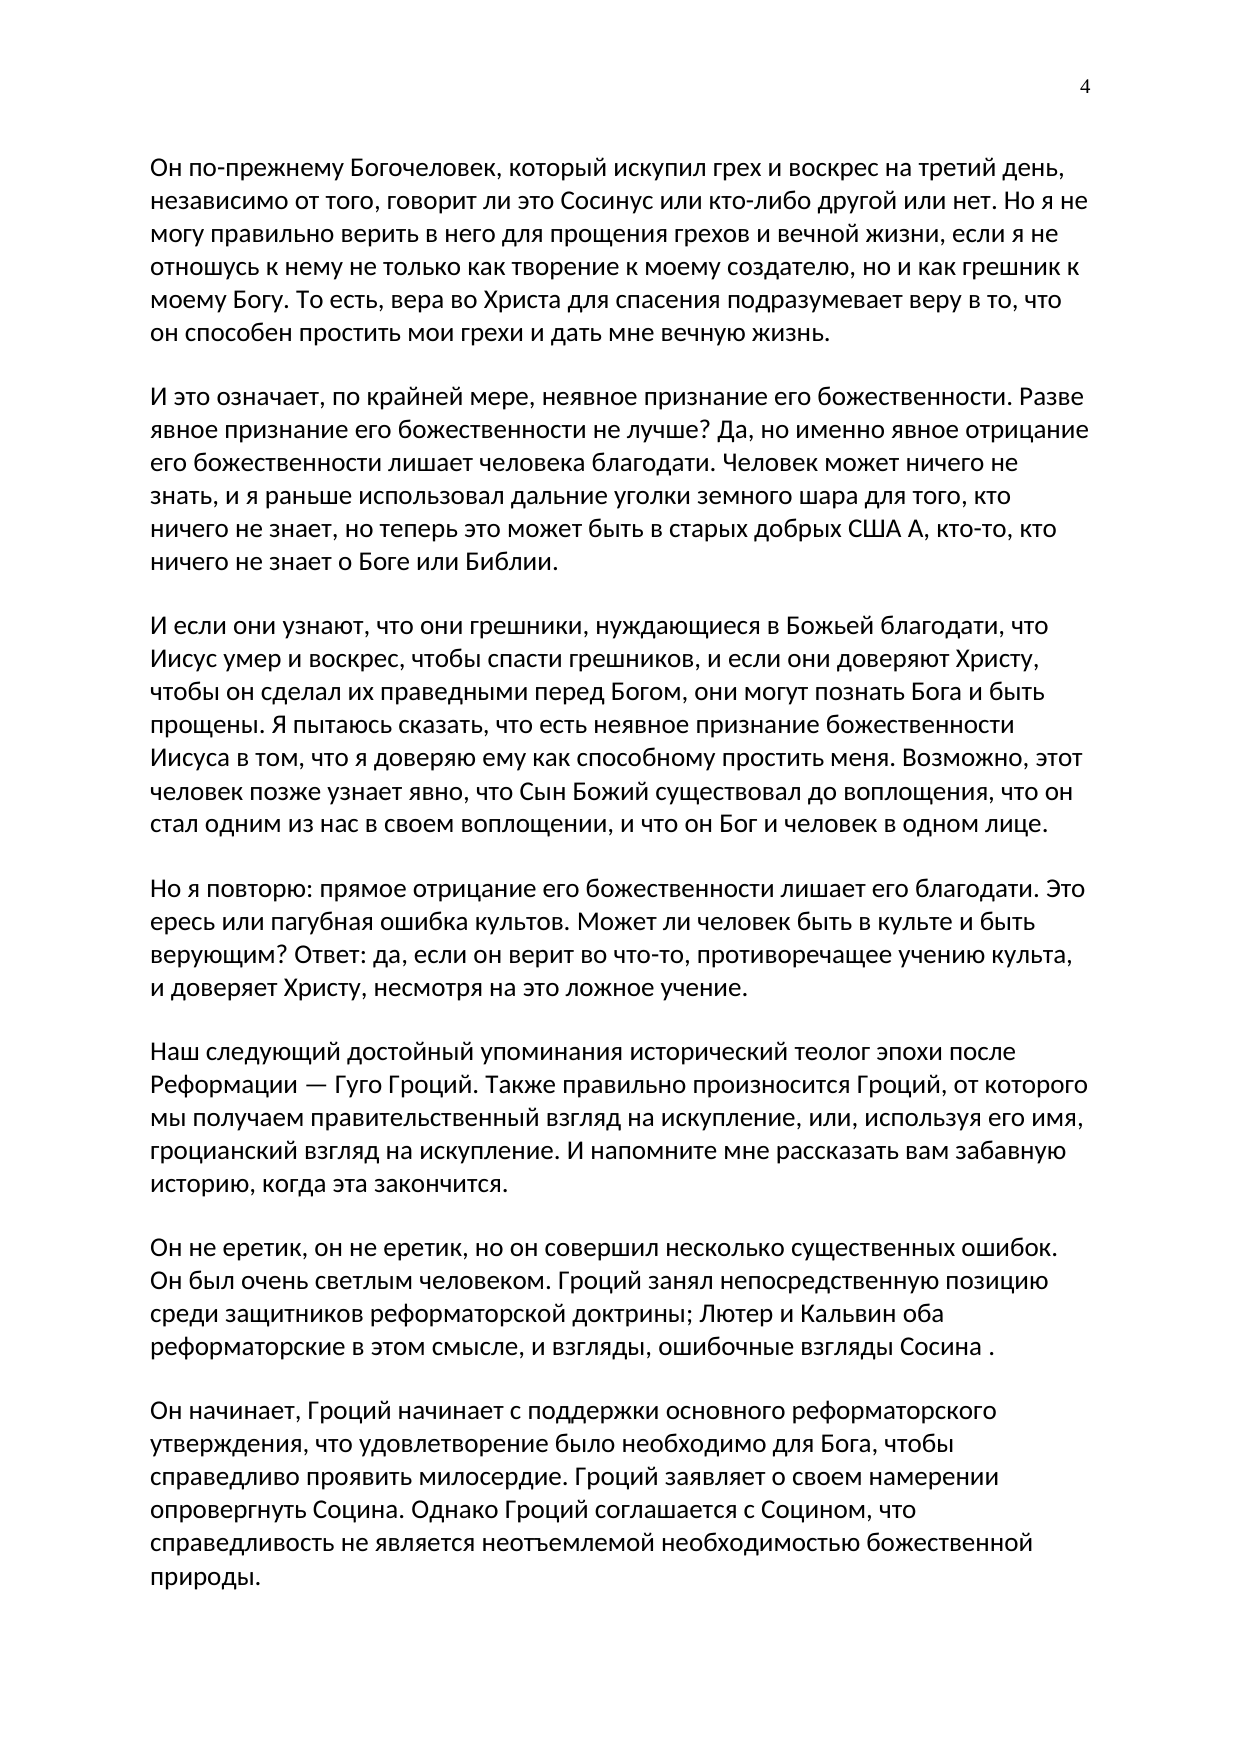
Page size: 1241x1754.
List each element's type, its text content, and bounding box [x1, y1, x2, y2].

text Наш следующий достойный упоминания исторический теолог эпохи после Реформации — Гуго Гроций. Также правильно произносится Гроций, от которого мы получаем правительственный взгляд на искупление, или, используя его имя, гроцианский взгляд на искупление. И напомните мне рассказать вам забавную историю, когда эта закончится. [150, 1034, 1090, 1199]
text Он по-прежнему Богочеловек, который искупил грех и воскрес на третий день, независимо от того, говорит ли это Сосинус или кто-либо другой или нет. Но я не могу правильно верить в него для прощения грехов и вечной жизни, если я не отношусь к нему не только как творение к моему создателю, но и как грешник к моему Богу. То есть, вера во Христа для спасения подразумевает веру в то, что он способен простить мои грехи и дать мне вечную жизнь. [150, 150, 1090, 348]
text Он не еретик, он не еретик, но он совершил несколько существенных ошибок. Он был очень светлым человеком. Гроций занял непосредственную позицию среди защитников реформаторской доктрины; Лютер и Кальвин оба реформаторские в этом смысле, и взгляды, ошибочные взгляды Сосина . [150, 1230, 1090, 1362]
text Но я повторю: прямое отрицание его божественности лишает его благодати. Это ересь или пагубная ошибка культов. Может ли человек быть в культе и быть верующим? Ответ: да, если он верит во что-то, противоречащее учению культа, и доверяет Христу, несмотря на это ложное учение. [150, 871, 1090, 1003]
text И это означает, по крайней мере, неявное признание его божественности. Разве явное признание его божественности не лучше? Да, но именно явное отрицание его божественности лишает человека благодати. Человек может ничего не знать, и я раньше использовал дальние уголки земного шара для того, кто ничего не знает, но теперь это может быть в старых добрых США А, кто-то, кто ничего не знает о Боге или Библии. [150, 379, 1090, 577]
text Он начинает, Гроций начинает с поддержки основного реформаторского утверждения, что удовлетворение было необходимо для Бога, чтобы справедливо проявить милосердие. Гроций заявляет о своем намерении опровергнуть Социна. Однако Гроций соглашается с Социном, что справедливость не является неотъемлемой необходимостью божественной природы. [150, 1393, 1090, 1592]
text И если они узнают, что они грешники, нуждающиеся в Божьей благодати, что Иисус умер и воскрес, чтобы спасти грешников, и если они доверяют Христу, чтобы он сделал их праведными перед Богом, они могут познать Бога и быть прощены. Я пытаюсь сказать, что есть неявное признание божественности Иисуса в том, что я доверяю ему как способному простить меня. Возможно, этот человек позже узнает явно, что Сын Божий существовал до воплощения, что он стал одним из нас в своем воплощении, и что он Бог и человек в одном лице. [150, 608, 1090, 840]
